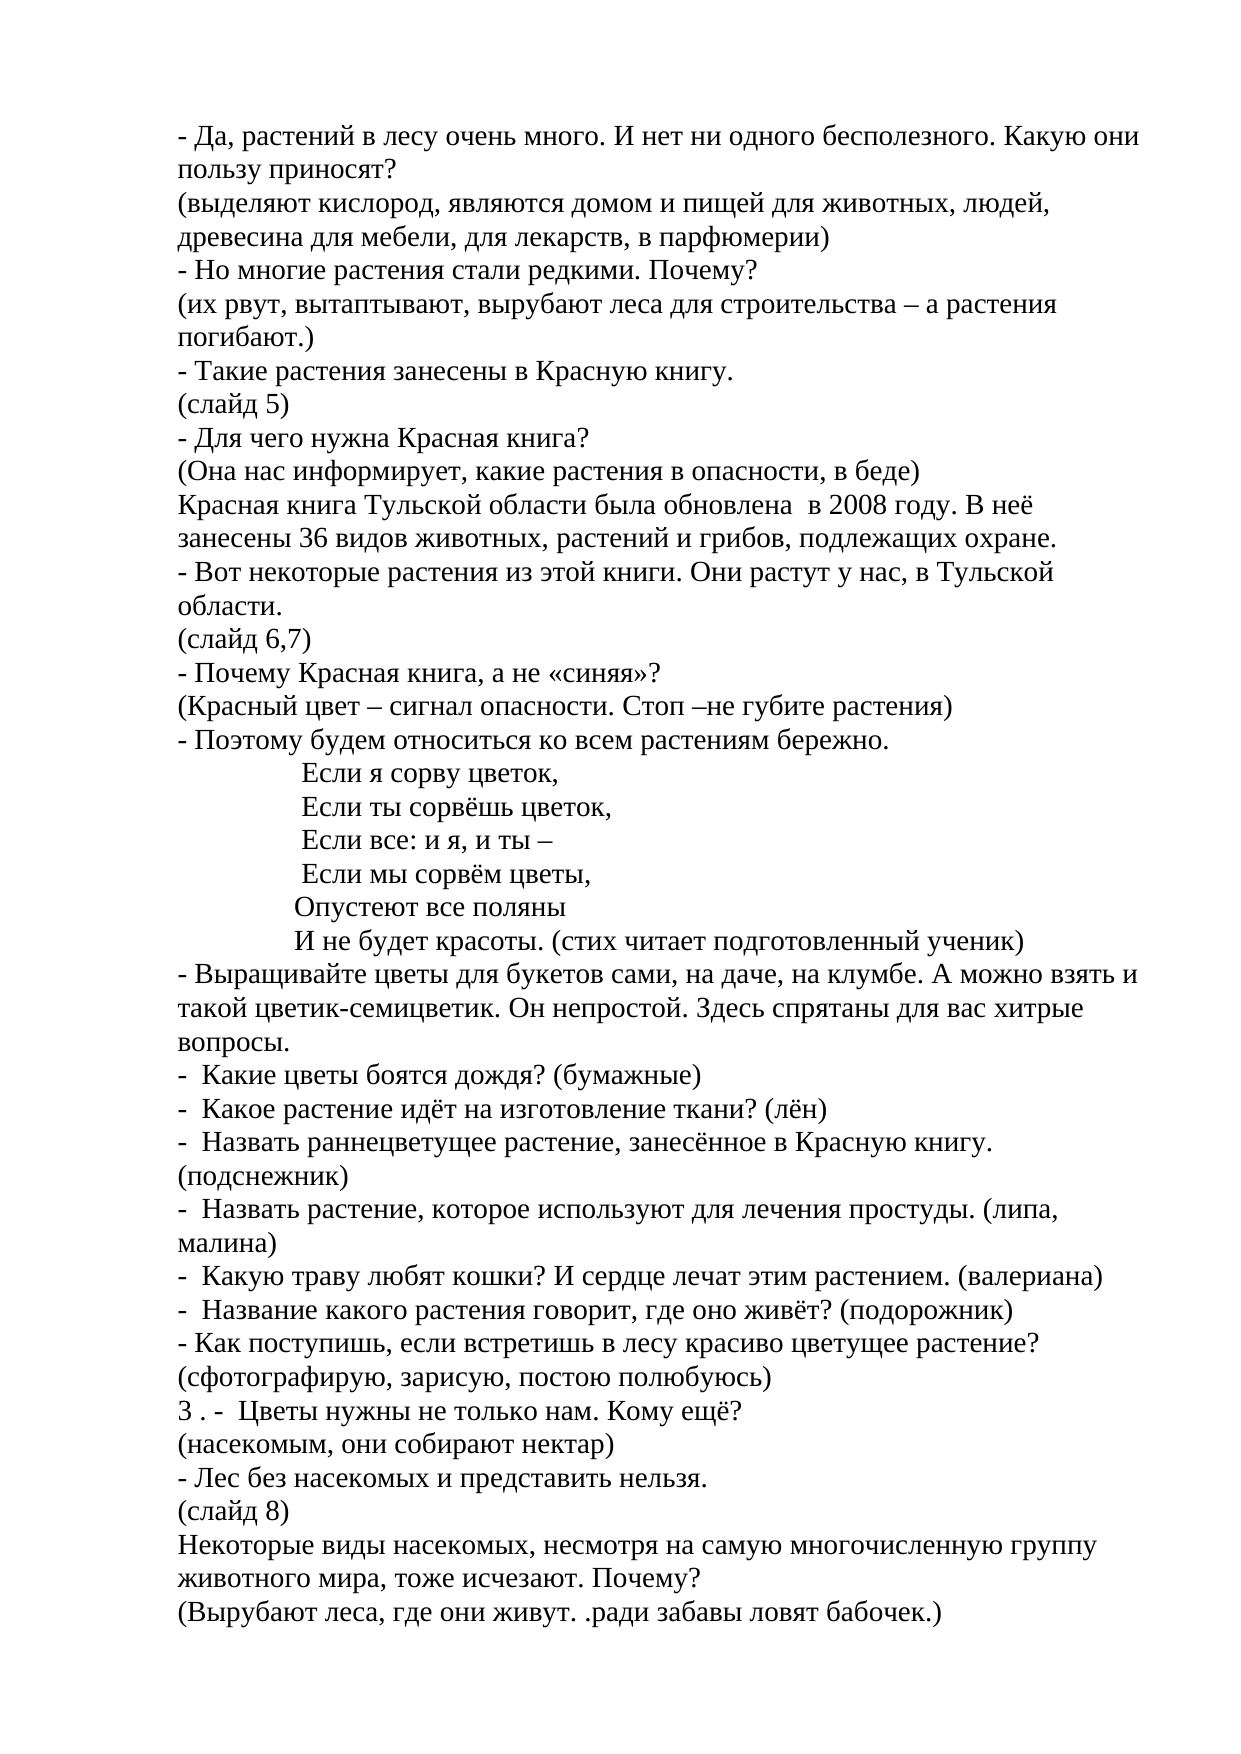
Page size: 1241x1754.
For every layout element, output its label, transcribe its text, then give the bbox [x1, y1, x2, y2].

text (Она нас информирует, какие растения в опасности, в беде) [177, 453, 1152, 487]
text - Поэтому будем относиться ко всем растениям бережно. [177, 722, 1152, 755]
text - Назвать растение, которое используют для лечения простуды. (липа, малина) [177, 1191, 1152, 1258]
text (слайд 6,7) [177, 621, 1152, 655]
text - Но многие растения стали редкими. Почему? [177, 252, 1152, 286]
text (слайд 5) [177, 386, 1152, 420]
text - Какие цветы боятся дождя? (бумажные) [177, 1057, 1152, 1091]
text - Лес без насекомых и представить нельзя. [177, 1460, 1152, 1493]
text (их рвут, вытаптывают, вырубают леса для строительства – а растения погибают.) [177, 286, 1152, 353]
text (Красный цвет – сигнал опасности. Стоп –не губите растения) [177, 688, 1152, 722]
text Если мы сорвём цветы, [177, 856, 1152, 889]
text - Какую траву любят кошки? И сердце лечат этим растением. (валериана) [177, 1258, 1152, 1292]
text - Да, растений в лесу очень много. И нет ни одного бесполезного. Какую они пользу приносят? [177, 118, 1152, 185]
text Если я сорву цветок, [177, 755, 1152, 789]
text Некоторые виды насекомых, несмотря на самую многочисленную группу животного мира, тоже исчезают. Почему? [177, 1527, 1152, 1594]
text Красная книга Тульской области была обновлена в 2008 году. В неё занесены 36 видов животных, растений и грибов, подлежащих охране. [177, 487, 1152, 554]
text (выделяют кислород, являются домом и пищей для животных, людей, древесина для мебели, для лекарств, в парфюмерии) [177, 185, 1152, 252]
text - Вот некоторые растения из этой книги. Они растут у нас, в Тульской области. [177, 554, 1152, 621]
text (Вырубают леса, где они живут. .ради забавы ловят бабочек.) [177, 1594, 1152, 1627]
text Если все: и я, и ты – [177, 822, 1152, 856]
text - Как поступишь, если встретишь в лесу красиво цветущее растение? (сфотографирую, зарисую, постою полюбуюсь) [177, 1326, 1152, 1393]
text - Название какого растения говорит, где оно живёт? (подорожник) [177, 1292, 1152, 1326]
text (насекомым, они собирают нектар) [177, 1426, 1152, 1460]
text (слайд 8) [177, 1493, 1152, 1527]
text - Какое растение идёт на изготовление ткани? (лён) [177, 1091, 1152, 1124]
text Опустеют все поляны [177, 889, 1152, 923]
text Если ты сорвёшь цветок, [177, 789, 1152, 822]
text - Для чего нужна Красная книга? [177, 420, 1152, 453]
text - Почему Красная книга, а не «синяя»? [177, 655, 1152, 688]
text И не будет красоты. (стих читает подготовленный ученик) [177, 923, 1152, 957]
text - Выращивайте цветы для букетов сами, на даче, на клумбе. А можно взять и такой цветик-семицветик. Он непростой. Здесь спрятаны для вас хитрые вопросы. [177, 957, 1152, 1057]
text - Такие растения занесены в Красную книгу. [177, 353, 1152, 386]
text - Назвать раннецветущее растение, занесённое в Красную книгу. (подснежник) [177, 1124, 1152, 1191]
text 3 . - Цветы нужны не только нам. Кому ещё? [177, 1393, 1152, 1426]
